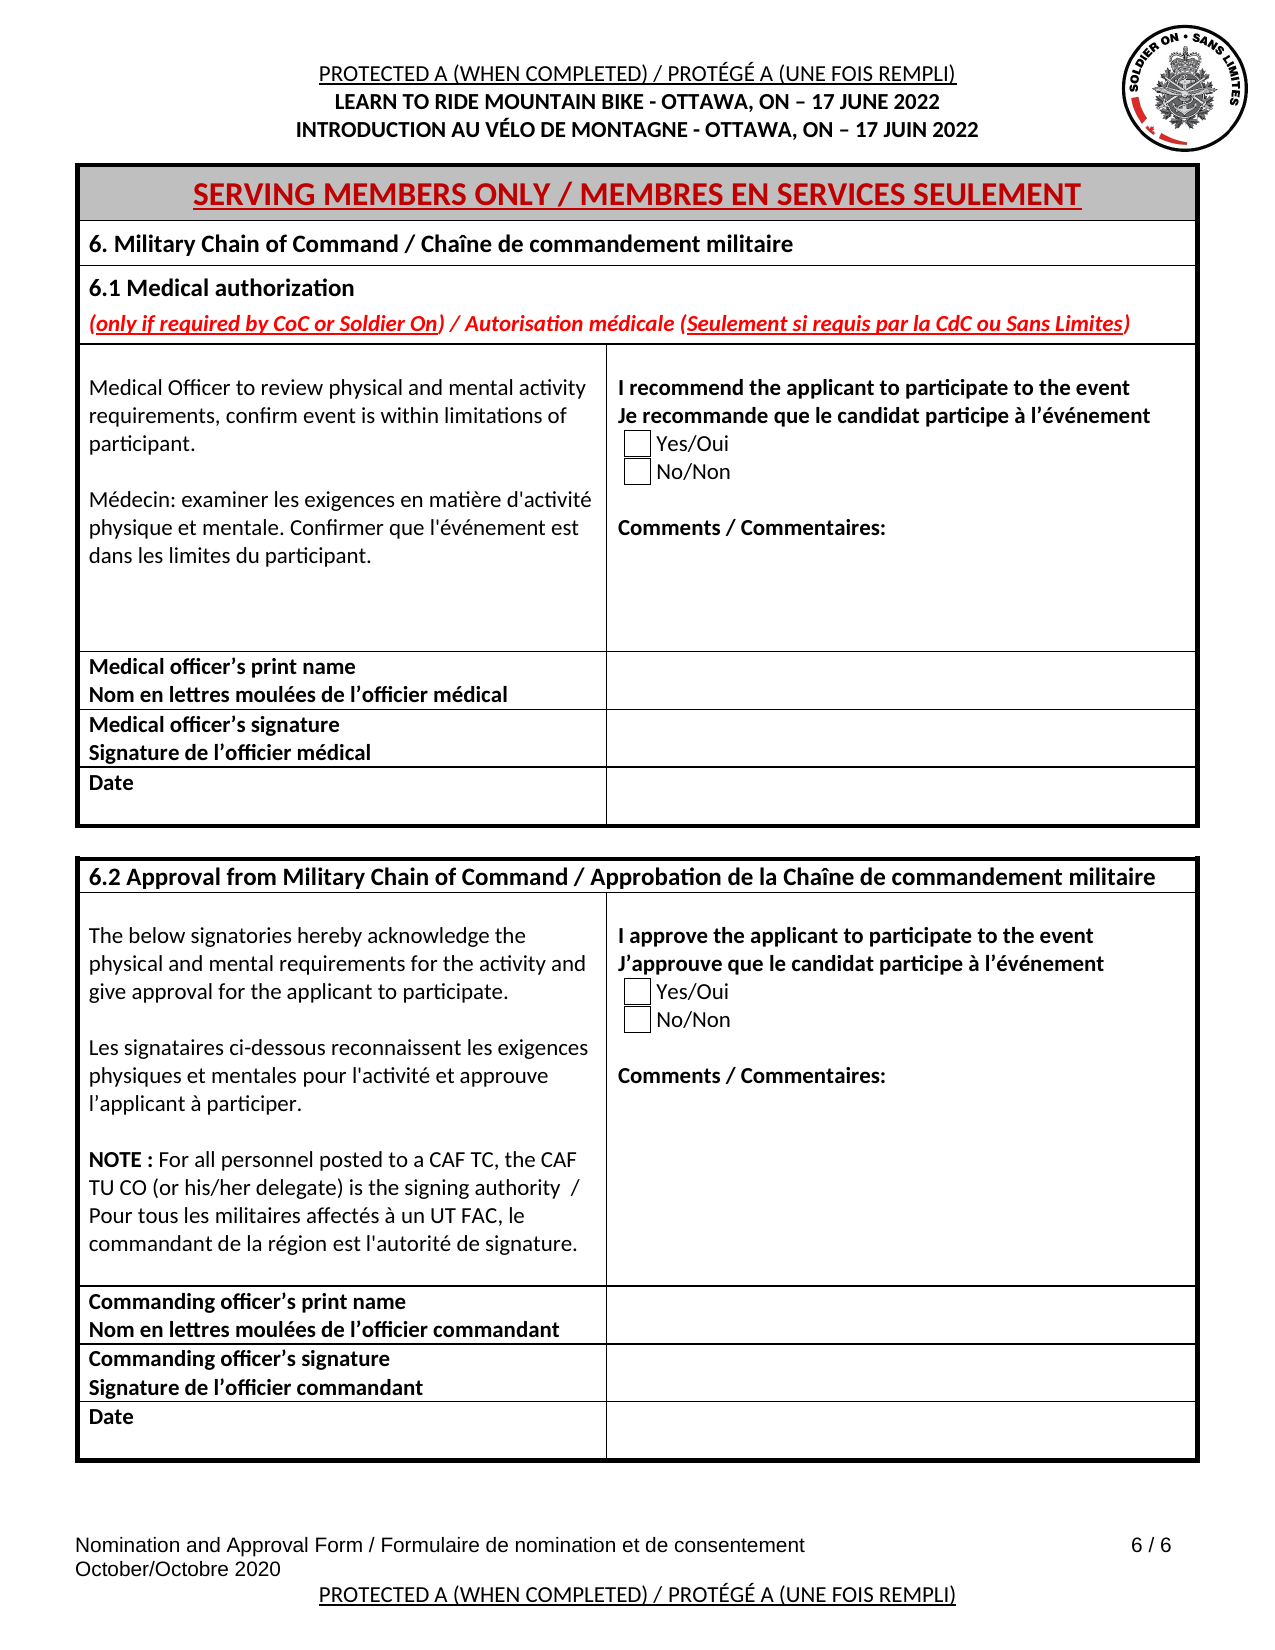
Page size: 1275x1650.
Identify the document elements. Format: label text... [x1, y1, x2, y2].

table_header SERVING MEMBERS ONLY / MEMBRES EN SERVICES SEULEMENT [80, 167, 1195, 220]
table_cell I recommend the applicant to participate to the event Je recommande que le candidat participe à l’événement Yes/Oui No/Non Comments / Commentaires: [607, 345, 1195, 651]
table_header 6.2 Approval from Military Chain of Command / Approbation de la Chaîne de commandement militaire [80, 861, 1195, 892]
table_cell Medical officer’s signature Signature de l’officier médical [80, 710, 606, 766]
table_cell Medical Officer to review physical and mental activity requirements, confirm event is within limitations of participant. Médecin: examiner les exigences en matière d'activité physique et mentale. Confirmer que l'événement est dans les limites du participant. [80, 345, 606, 651]
table_cell [607, 1402, 1195, 1458]
table_cell Date [80, 768, 606, 824]
table_cell I approve the applicant to participate to the event J’approuve que le candidat participe à l’événement Yes/Oui No/Non Comments / Commentaires: [607, 893, 1195, 1285]
table_cell [607, 1287, 1195, 1343]
table_cell Commanding officer’s signature Signature de l’officier commandant [80, 1345, 606, 1401]
table_cell 6. Military Chain of Command / Chaîne de commandement militaire [80, 221, 1195, 264]
table_cell [607, 710, 1195, 766]
table_cell Date [80, 1402, 606, 1458]
table_cell Commanding officer’s print name Nom en lettres moulées de l’officier commandant [80, 1287, 606, 1343]
table_cell [607, 1345, 1195, 1401]
table_cell [607, 652, 1195, 708]
table_cell The below signatories hereby acknowledge the physical and mental requirements for the activity and give approval for the applicant to participate. Les signataires ci-dessous reconnaissent les exigences physiques et mentales pour l'activité et approuve l’applicant à participer. NOTE : For all personnel posted to a CAF TC, the CAF TU CO (or his/her delegate) is the signing authority / Pour tous les militaires affectés à un UT FAC, le commandant de la région est l'autorité de signature. [80, 893, 606, 1285]
table_cell Medical officer’s print name Nom en lettres moulées de l’officier médical [80, 652, 606, 708]
table_cell 6.1 Medical authorization (only if required by CoC or Soldier On) / Autorisation médicale (Seulement si requis par la CdC ou Sans Limites) [80, 266, 1195, 343]
picture [1111, 9, 1259, 157]
table_cell [607, 768, 1195, 824]
